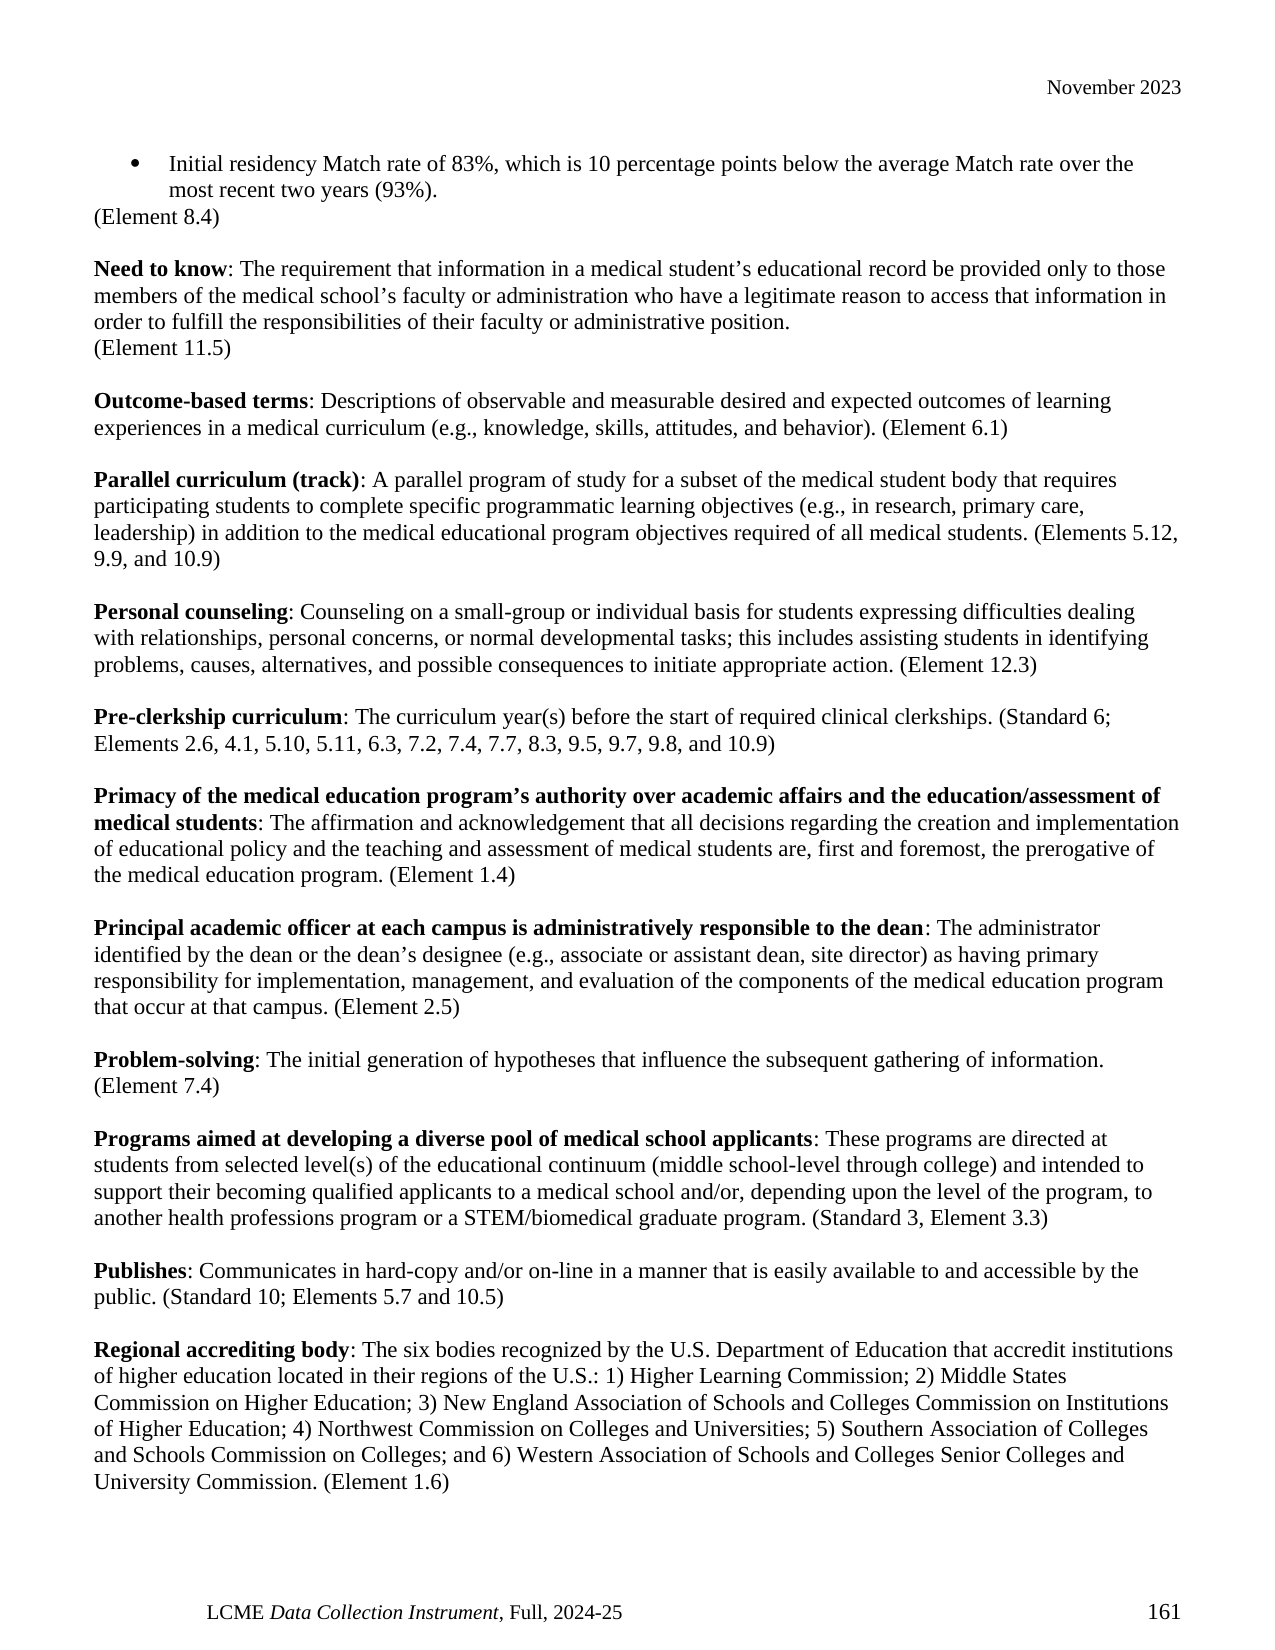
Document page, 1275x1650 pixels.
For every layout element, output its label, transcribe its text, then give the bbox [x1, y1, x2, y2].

text Primacy of the medical education program’s authority over academic affairs and the education/assessment of medical students: The affirmation and acknowledgement that all decisions regarding the creation and implementation of educational policy and the teaching and assessment of medical students are, first and foremost, the prerogative of the medical education program. (Element 1.4) [94, 782, 1181, 888]
text (Element 11.5) [94, 334, 1181, 361]
text Principal academic officer at each campus is administratively responsible to the dean: The administrator identified by the dean or the dean’s designee (e.g., associate or assistant dean, site director) as having primary responsibility for implementation, management, and evaluation of the components of the medical education program that occur at that campus. (Element 2.5) [94, 914, 1181, 1020]
text Regional accrediting body: The six bodies recognized by the U.S. Department of Education that accredit institutions of higher education located in their regions of the U.S.: 1) Higher Learning Commission; 2) Middle States Commission on Higher Education; 3) New England Association of Schools and Colleges Commission on Institutions of Higher Education; 4) Northwest Commission on Colleges and Universities; 5) Southern Association of Colleges and Schools Commission on Colleges; and 6) Western Association of Schools and Colleges Senior Colleges and University Commission. (Element 1.6) [94, 1336, 1181, 1494]
list Initial residency Match rate of 83%, which is 10 percentage points below the average Match rate over the most recent two years (93%). [131, 150, 1181, 203]
text Publishes: Communicates in hard-copy and/or on-line in a manner that is easily available to and accessible by the public. (Standard 10; Elements 5.7 and 10.5) [94, 1257, 1181, 1309]
text Personal counseling: Counseling on a small-group or individual basis for students expressing difficulties dealing with relationships, personal concerns, or normal developmental tasks; this includes assisting students in identifying problems, causes, alternatives, and possible consequences to initiate appropriate action. (Element 12.3) [94, 598, 1181, 677]
text Programs aimed at developing a diverse pool of medical school applicants: These programs are directed at students from selected level(s) of the educational continuum (middle school-level through college) and intended to support their becoming qualified applicants to a medical school and/or, depending upon the level of the program, to another health professions program or a STEM/biomedical graduate program. (Standard 3, Element 3.3) [94, 1125, 1181, 1231]
text Need to know: The requirement that information in a medical student’s educational record be provided only to those members of the medical school’s faculty or administration who have a legitimate reason to access that information in order to fulfill the responsibilities of their faculty or administrative position. [94, 255, 1181, 334]
text Outcome-based terms: Descriptions of observable and measurable desired and expected outcomes of learning experiences in a medical curriculum (e.g., knowledge, skills, attitudes, and behavior). (Element 6.1) [94, 387, 1181, 440]
text Parallel curriculum (track): A parallel program of study for a subset of the medical student body that requires participating students to complete specific programmatic learning objectives (e.g., in research, primary care, leadership) in addition to the medical educational program objectives required of all medical students. (Elements 5.12, 9.9, and 10.9) [94, 466, 1181, 572]
text Pre-clerkship curriculum: The curriculum year(s) before the start of required clinical clerkships. (Standard 6; Elements 2.6, 4.1, 5.10, 5.11, 6.3, 7.2, 7.4, 7.7, 8.3, 9.5, 9.7, 9.8, and 10.9) [94, 703, 1181, 756]
text Problem-solving: The initial generation of hypotheses that influence the subsequent gathering of information. (Element 7.4) [94, 1046, 1181, 1099]
text (Element 8.4) [94, 203, 1181, 229]
